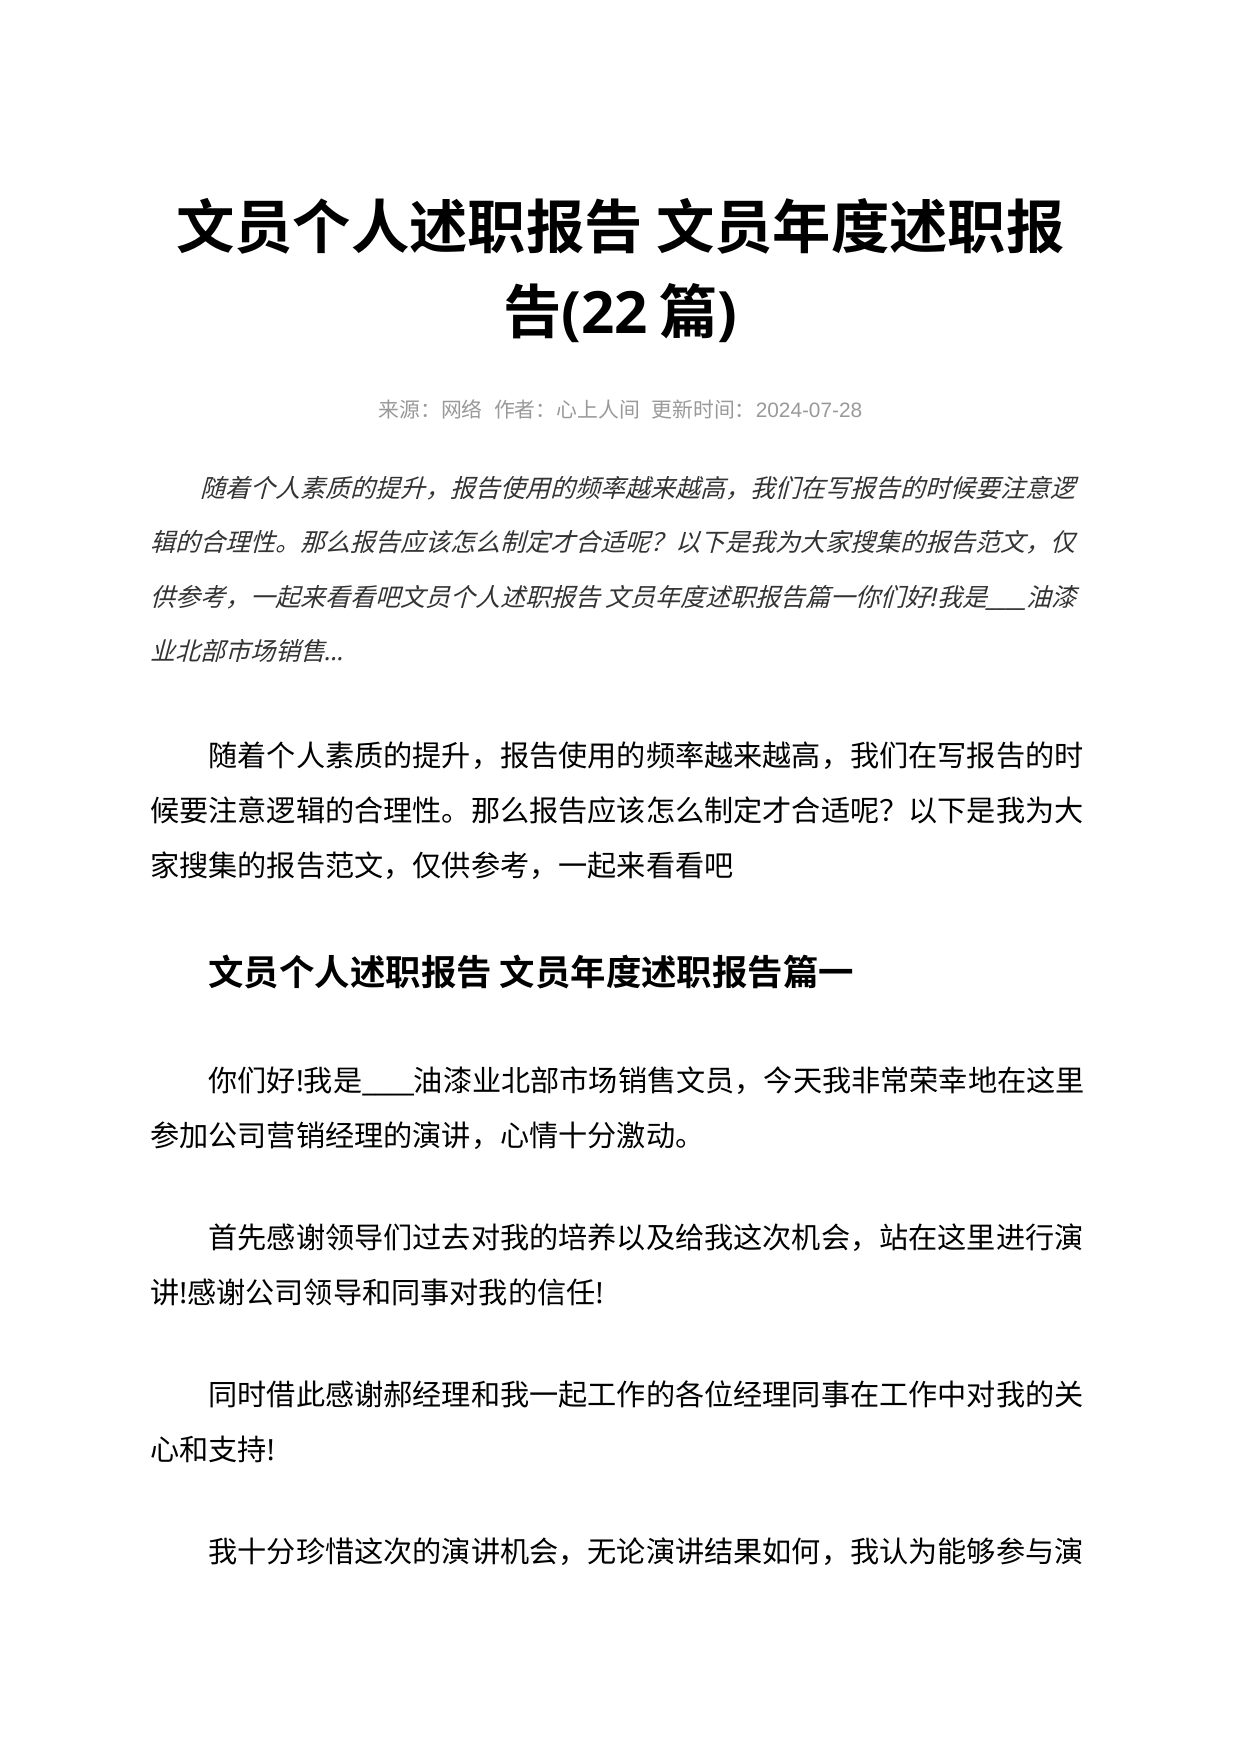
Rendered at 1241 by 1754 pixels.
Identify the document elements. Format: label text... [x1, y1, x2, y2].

text 文员个人述职报告 文员年度述职报告篇一 [150, 944, 1090, 995]
text 同时借此感谢郝经理和我一起工作的各位经理同事在工作中对我的关心和支持! [150, 1371, 1090, 1468]
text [150, 1528, 1090, 1570]
text 来源：网络 作者：心上人间 更新时间：2024-07-28 [150, 397, 1090, 421]
subtitle 文员个人述职报告 文员年度述职报告(22篇) [150, 181, 1090, 351]
text 你们好!我是____油漆业北部市场销售文员，今天我非常荣幸地在这里参加公司营销经理的演讲，心情十分激动。 [150, 1058, 1090, 1155]
text 随着个人素质的提升，报告使用的频率越来越高，我们在写报告的时候要注意逻辑的合理性。那么报告应该怎么制定才合适呢？以下是我为大家搜集的报告范文，仅供参考，一起来看看吧 [150, 733, 1090, 885]
text 首先感谢领导们过去对我的培养以及给我这次机会，站在这里进行演讲!感谢公司领导和同事对我的信任! [150, 1214, 1090, 1312]
text 随着个人素质的提升，报告使用的频率越来越高，我们在写报告的时候要注意逻辑的合理性。那么报告应该怎么制定才合适呢？以下是我为大家搜集的报告范文，仅供参考，一起来看看吧文员个人述职报告 文员年度述职报告篇一你们好!我是____油漆业北部市场销售... [150, 468, 1090, 668]
